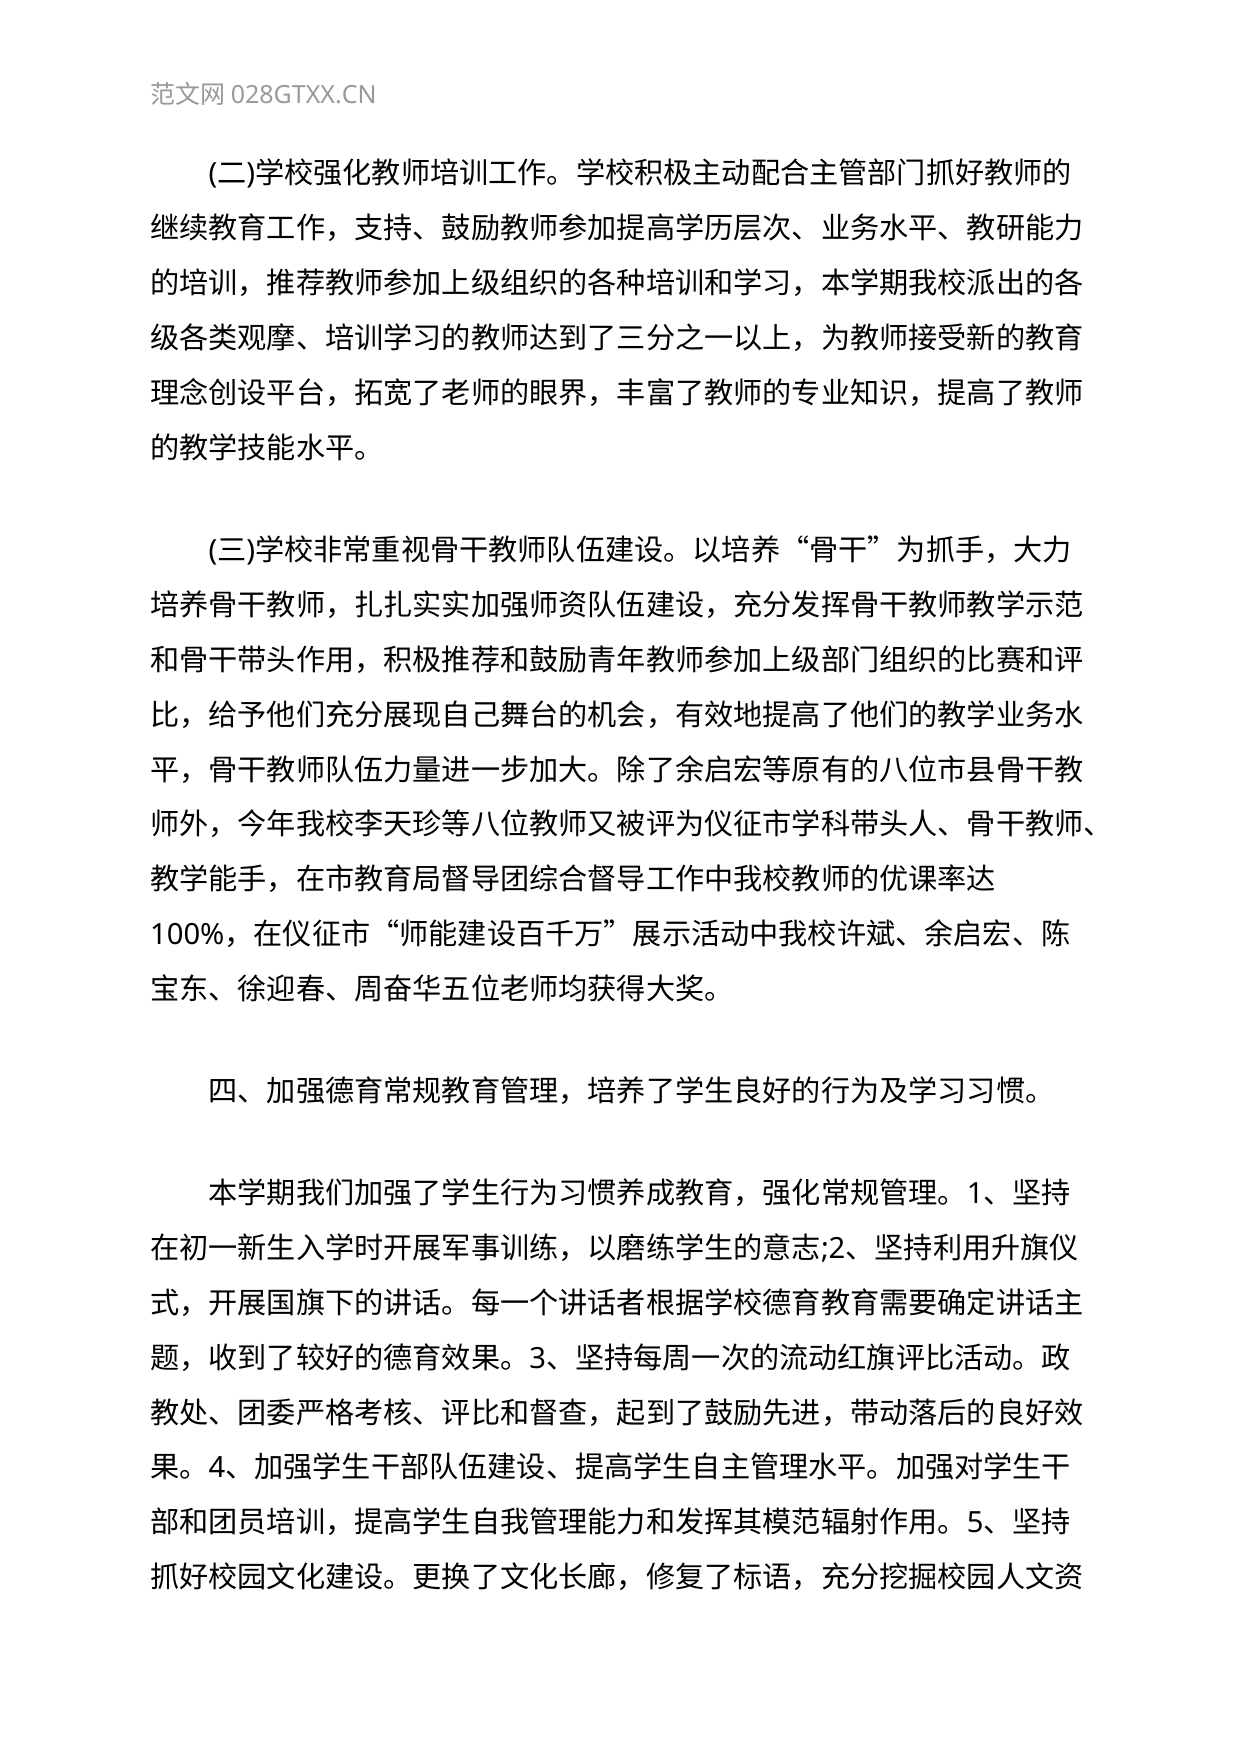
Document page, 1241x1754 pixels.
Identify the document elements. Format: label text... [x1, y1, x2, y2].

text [150, 1169, 1090, 1596]
text (三)学校非常重视骨干教师队伍建设。以培养“骨干”为抓手，大力培养骨干教师，扎扎实实加强师资队伍建设，充分发挥骨干教师教学示范和骨干带头作用，积极推荐和鼓励青年教师参加上级部门组织的比赛和评比，给予他们充分展现自己舞台的机会，有效地提高了他们的教学业务水平，骨干教师队伍力量进一步加大。除了余启宏等原有的八位市县骨干教师外，今年我校李天珍等八位教师又被评为仪征市学科带头人、骨干教师、教学能手，在市教育局督导团综合督导工作中我校教师的优课率达100%，在仪征市“师能建设百千万”展示活动中我校许斌、余启宏、陈宝东、徐迎春、周奋华五位老师均获得大奖。 [150, 526, 1090, 1008]
text 四、加强德育常规教育管理，培养了学生良好的行为及学习习惯。 [150, 1067, 1090, 1110]
text (二)学校强化教师培训工作。学校积极主动配合主管部门抓好教师的继续教育工作，支持、鼓励教师参加提高学历层次、业务水平、教研能力的培训，推荐教师参加上级组织的各种培训和学习，本学期我校派出的各级各类观摩、培训学习的教师达到了三分之一以上，为教师接受新的教育理念创设平台，拓宽了老师的眼界，丰富了教师的专业知识，提高了教师的教学技能水平。 [150, 150, 1090, 467]
